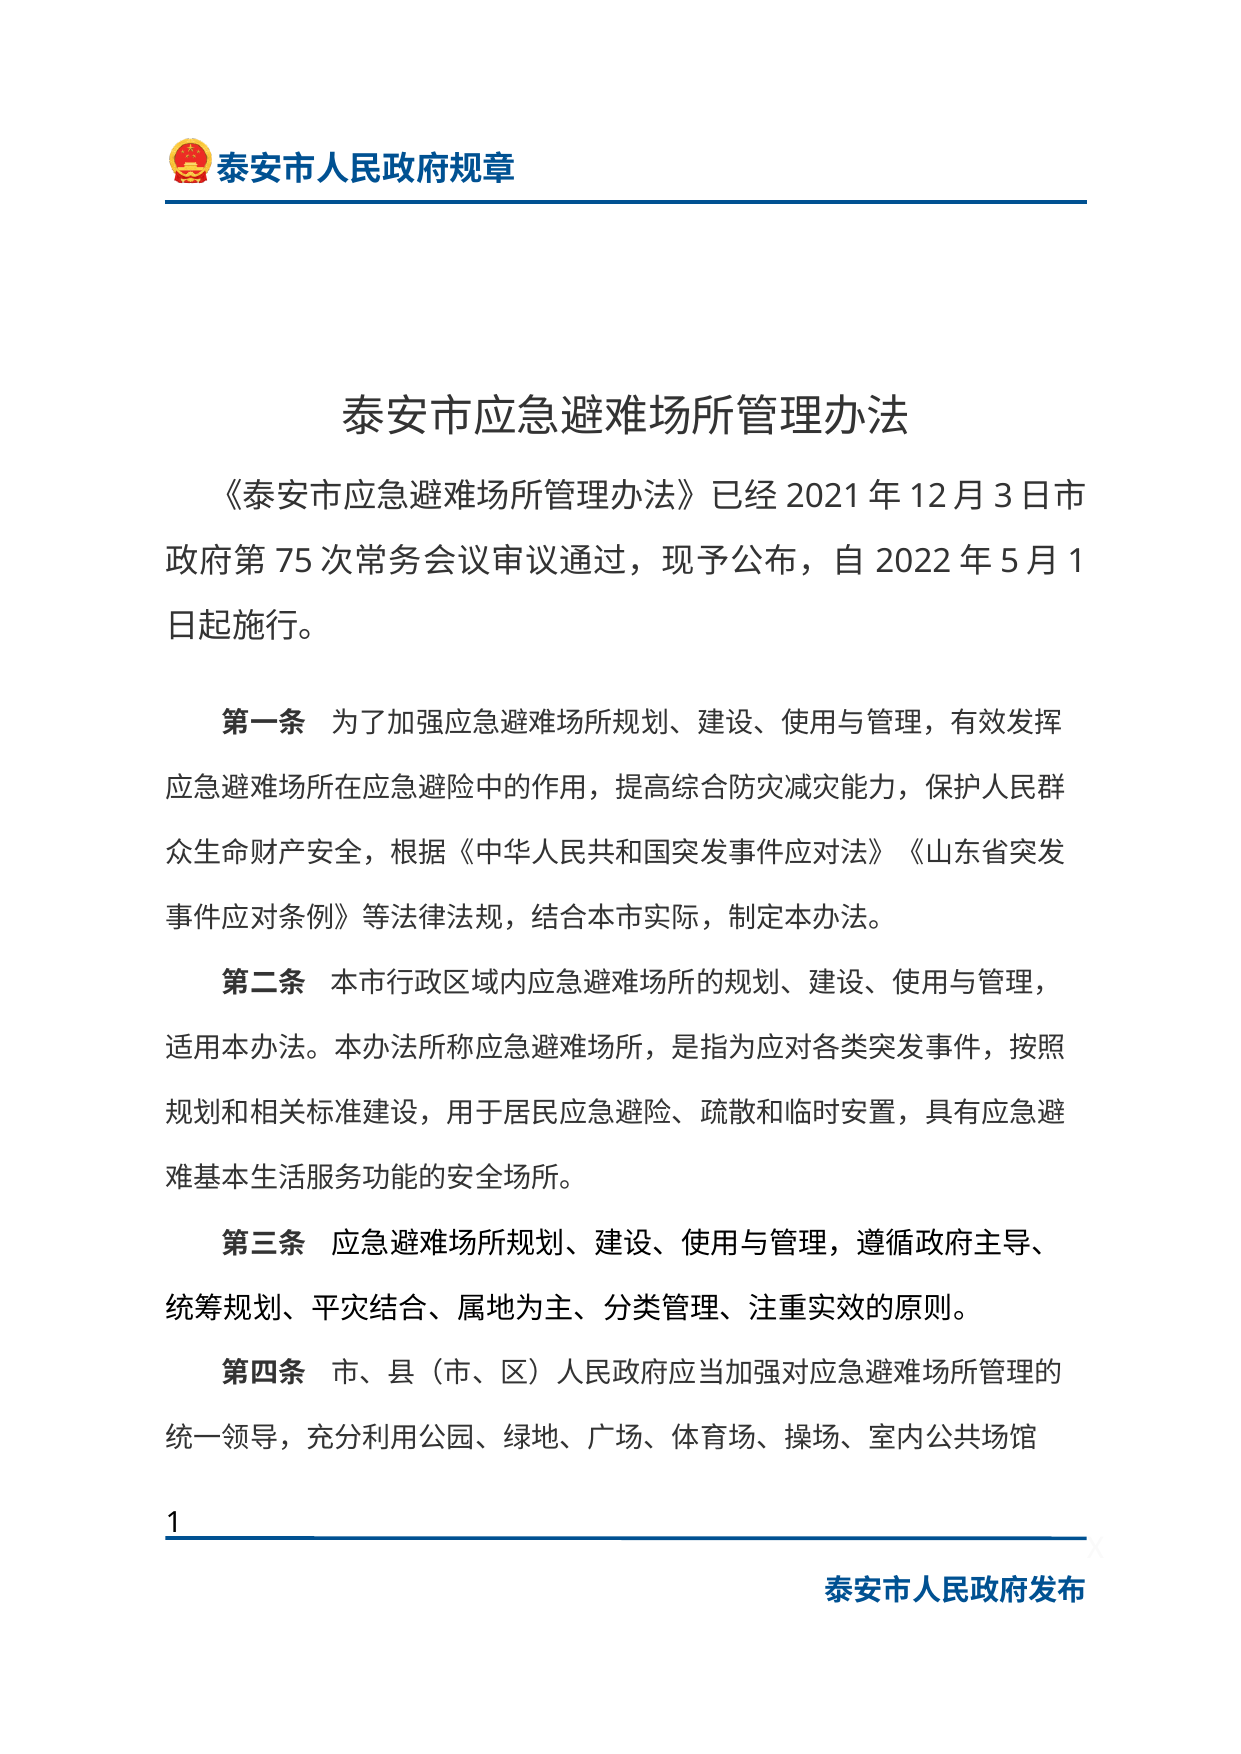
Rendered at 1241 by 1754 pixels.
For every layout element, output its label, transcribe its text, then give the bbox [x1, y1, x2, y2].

text 第三条 应急避难场所规划、建设、使用与管理，遵循政府主导、统筹规划、平灾结合、属地为主、分类管理、注重实效的原则。 [165, 1208, 1087, 1338]
picture [165, 136, 216, 187]
text 第四条 市、县（市、区）人民政府应当加强对应急避难场所管理的统一领导，充分利用公园、绿地、广场、体育场、操场、室内公共场馆（所）、人防疏散基地等场所，建设应急避难场所，配备相应的标志标识和必要的基础服务设施。 [165, 1338, 1087, 1468]
text 第一条 为了加强应急避难场所规划、建设、使用与管理，有效发挥应急避难场所在应急避险中的作用，提高综合防灾减灾能力，保护人民群众生命财产安全，根据《中华人民共和国突发事件应对法》《山东省突发事件应对条例》等法律法规，结合本市实际，制定本办法。 [165, 688, 1087, 948]
text 第二条 本市行政区域内应急避难场所的规划、建设、使用与管理，适用本办法。本办法所称应急避难场所，是指为应对各类突发事件，按照规划和相关标准建设，用于居民应急避险、疏散和临时安置，具有应急避难基本生活服务功能的安全场所。 [165, 948, 1087, 1208]
text 泰安市应急避难场所管理办法 [165, 380, 1087, 445]
text 《泰安市应急避难场所管理办法》已经2021年12月3日市政府第75次常务会议审议通过，现予公布，自2022年5月1日起施行。 [165, 461, 1087, 688]
